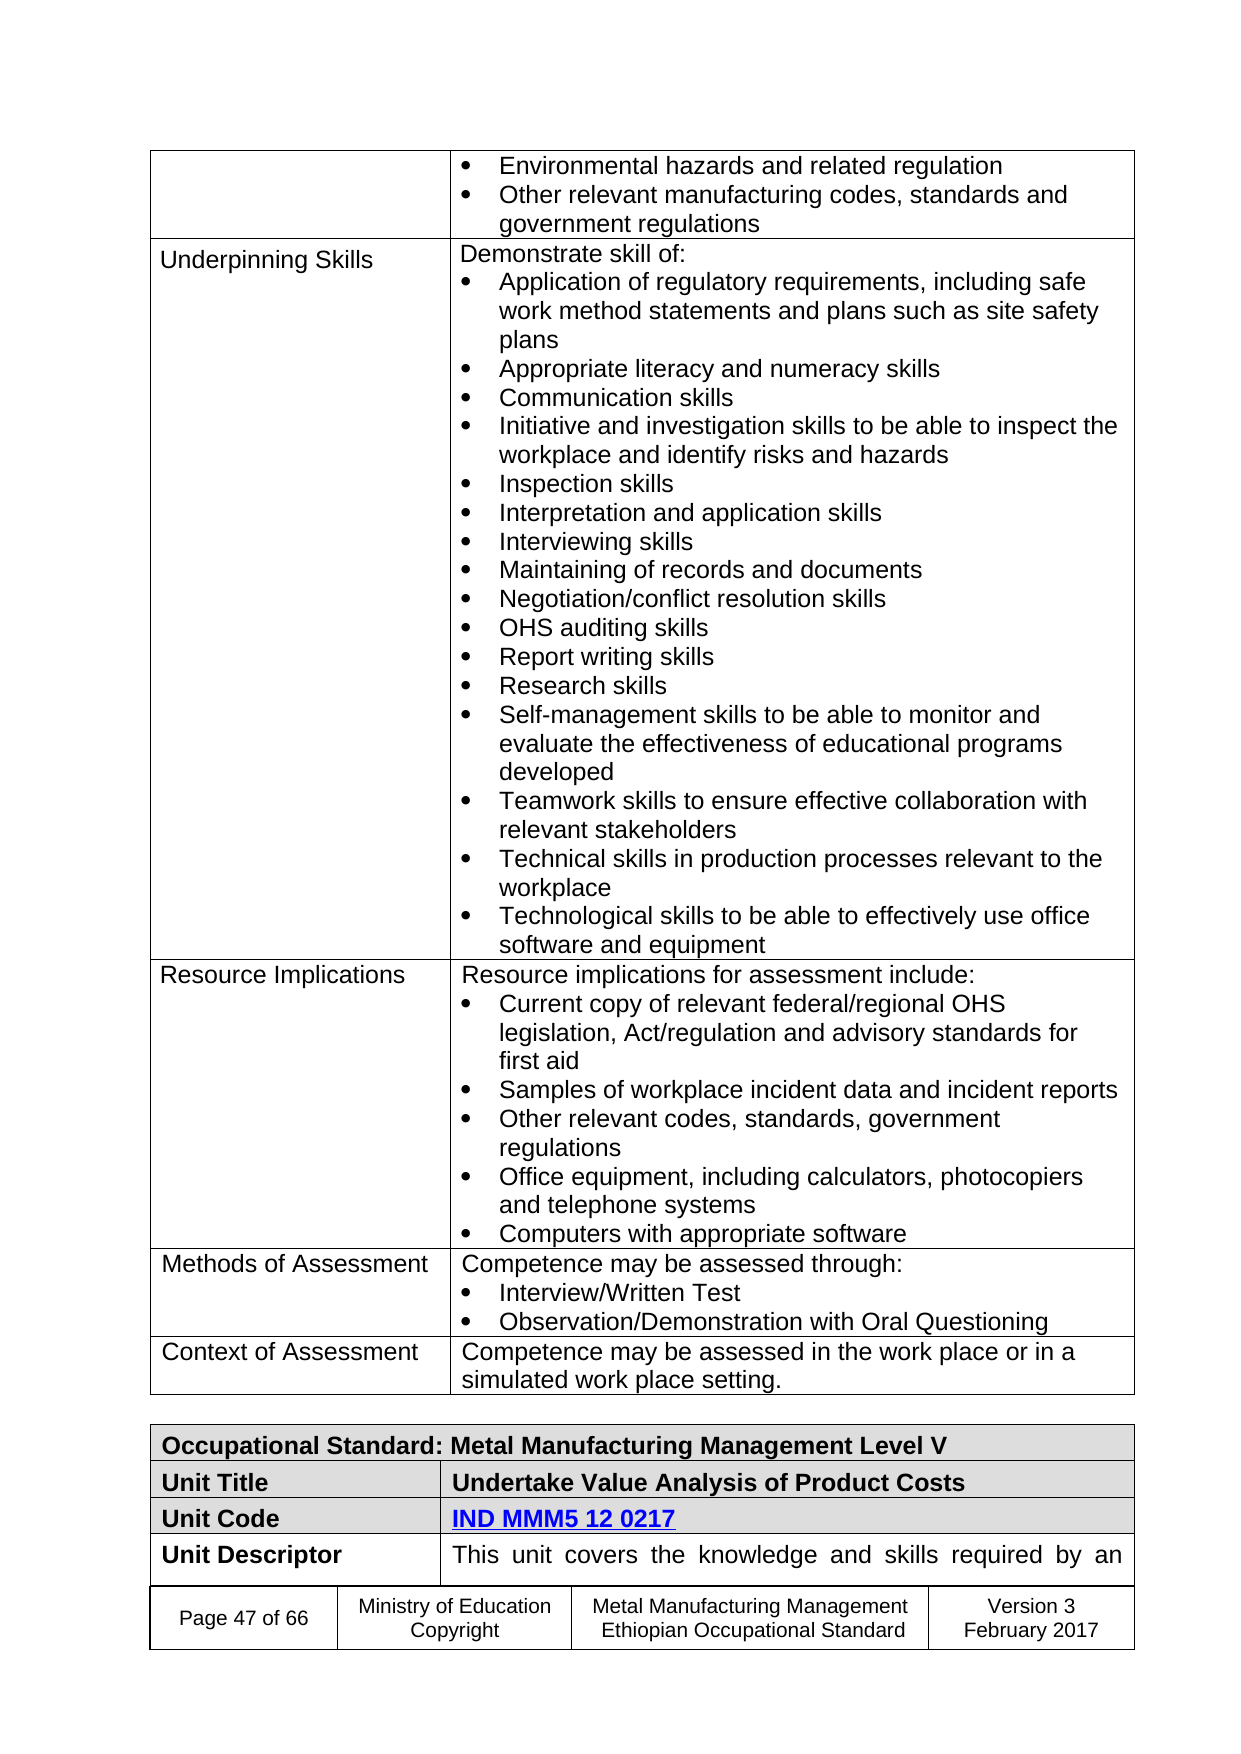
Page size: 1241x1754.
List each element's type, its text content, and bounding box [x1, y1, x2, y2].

table_cell Methods of Assessment [151, 1249, 450, 1336]
table_cell Demonstrate skill of: Application of regulatory requirements, including safe work method statements and plans such as site safety plans Appropriate literacy and numeracy skills Communication skills Initiative and investigation skills to be able to inspect the workplace and identify risks and hazards Inspection skills Interpretation and application skills Interviewing skills Maintaining of records and documents Negotiation/conflict resolution skills OHS auditing skills Report writing skills Research skills Self-management skills to be able to monitor and evaluate the effectiveness of educational programs developed Teamwork skills to ensure effective collaboration with relevant stakeholders Technical skills in production processes relevant to the workplace Technological skills to be able to effectively use office software and equipment [451, 239, 1134, 959]
table_cell Underpinning Skills [151, 239, 450, 959]
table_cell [151, 151, 450, 237]
table_cell Competence may be assessed through: Interview/Written Test Observation/Demonstration with Oral Questioning [451, 1249, 1134, 1336]
table_cell Unit Descriptor [151, 1534, 440, 1584]
table_cell Undertake Value Analysis of Product Costs [441, 1461, 1134, 1497]
table_cell Competence may be assessed in the work place or in a simulated work place setting. [451, 1337, 1134, 1394]
table_header Occupational Standard: Metal Manufacturing Management Level V [151, 1425, 1134, 1460]
table_cell Context of Assessment [151, 1337, 450, 1394]
table_cell Unit Title [151, 1461, 440, 1497]
table_cell Resource implications for assessment include: Current copy of relevant federal/regional OHS legislation, Act/regulation and advisory standards for first aid Samples of workplace incident data and incident reports Other relevant codes, standards, government regulations Office equipment, including calculators, photocopiers and telephone systems Computers with appropriate software [451, 960, 1134, 1248]
table_cell IND MMM5 12 0217 [441, 1498, 1134, 1533]
table_cell Resource Implications [151, 960, 450, 1248]
table_cell Unit Code [151, 1498, 440, 1533]
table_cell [451, 151, 1134, 237]
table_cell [441, 1534, 1134, 1584]
